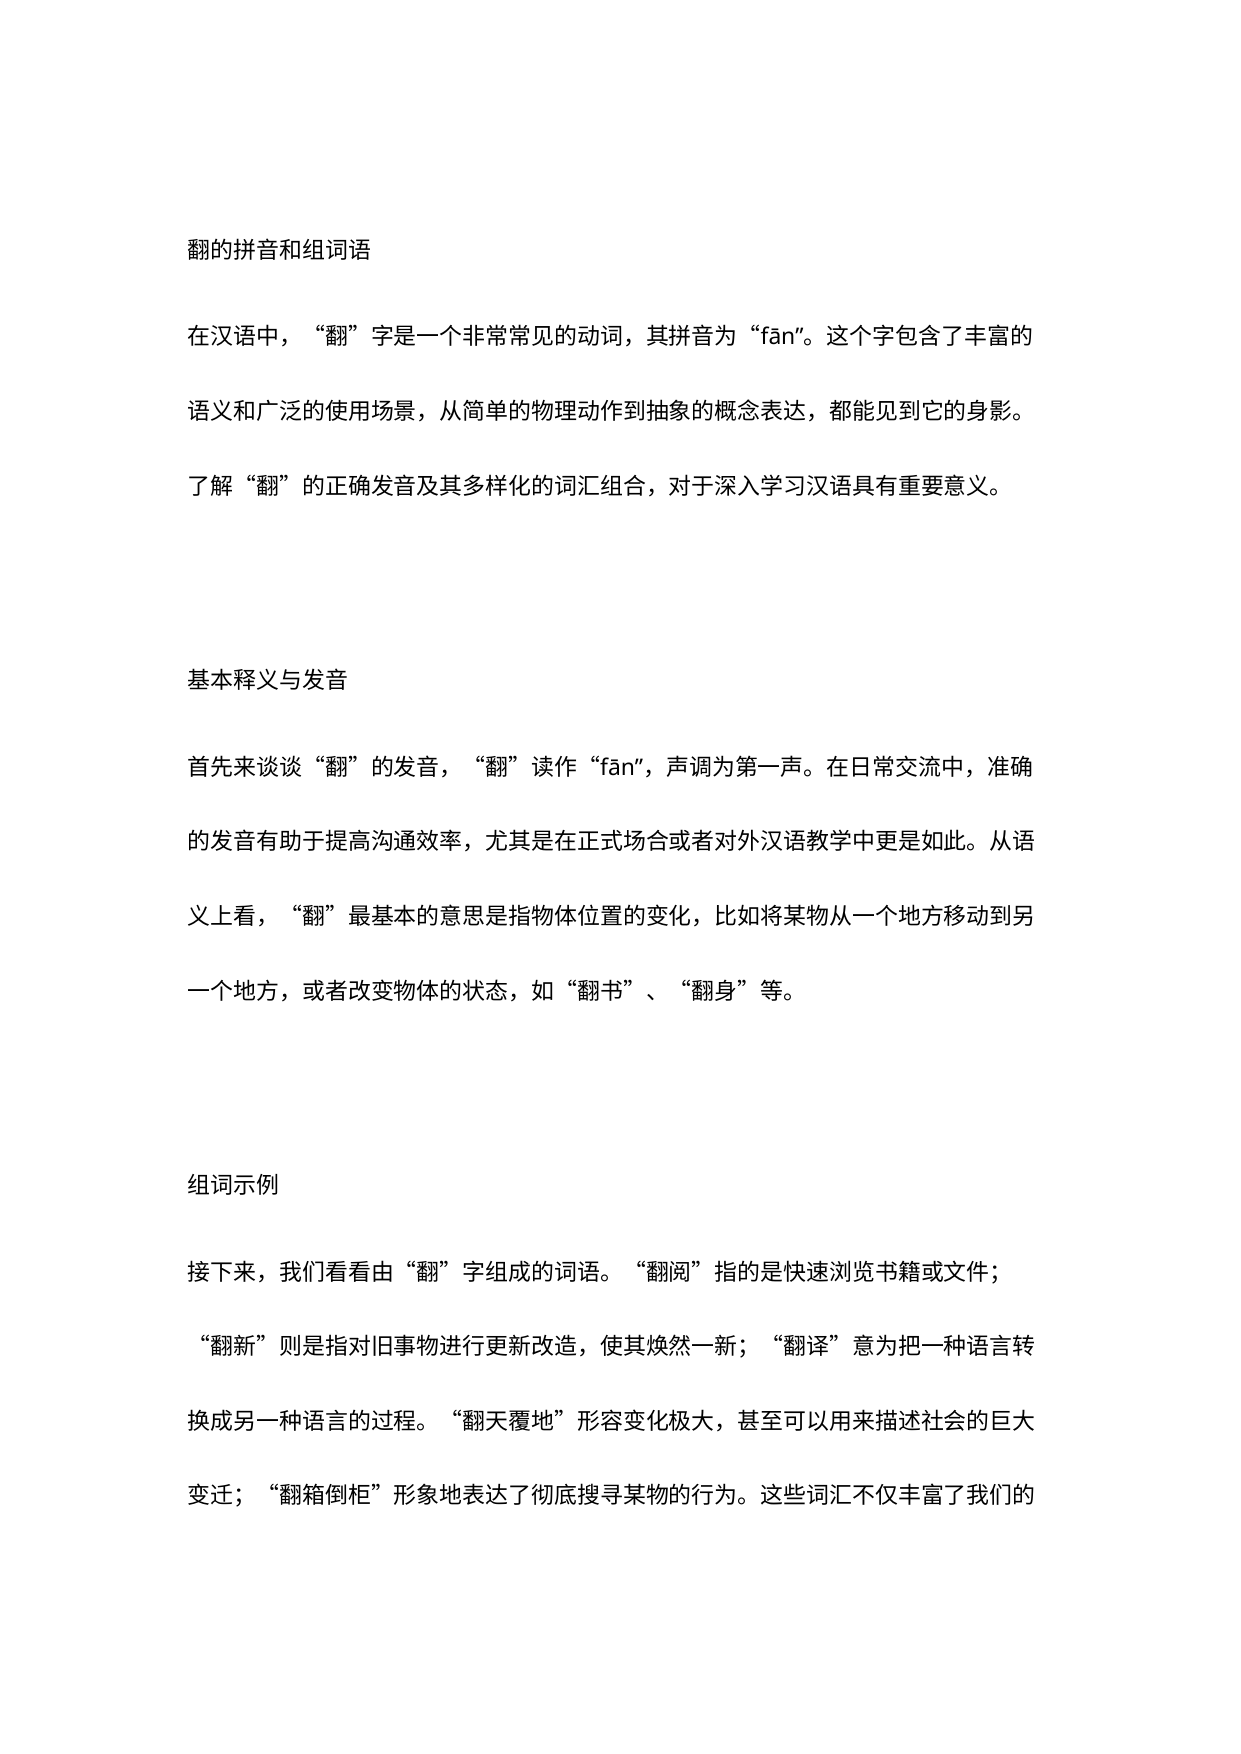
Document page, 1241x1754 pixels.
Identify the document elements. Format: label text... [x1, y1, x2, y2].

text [187, 1237, 1053, 1527]
text 翻的拼音和组词语 [187, 216, 1053, 281]
text 基本释义与发音 [187, 646, 1053, 711]
text 组词示例 [187, 1151, 1053, 1216]
text 在汉语中，“翻”字是一个非常常见的动词，其拼音为“fān”。这个字包含了丰富的语义和广泛的使用场景，从简单的物理动作到抽象的概念表达，都能见到它的身影。了解“翻”的正确发音及其多样化的词汇组合，对于深入学习汉语具有重要意义。 [187, 302, 1053, 517]
text 首先来谈谈“翻”的发音，“翻”读作“fān”，声调为第一声。在日常交流中，准确的发音有助于提高沟通效率，尤其是在正式场合或者对外汉语教学中更是如此。从语义上看，“翻”最基本的意思是指物体位置的变化，比如将某物从一个地方移动到另一个地方，或者改变物体的状态，如“翻书”、“翻身”等。 [187, 733, 1053, 1022]
